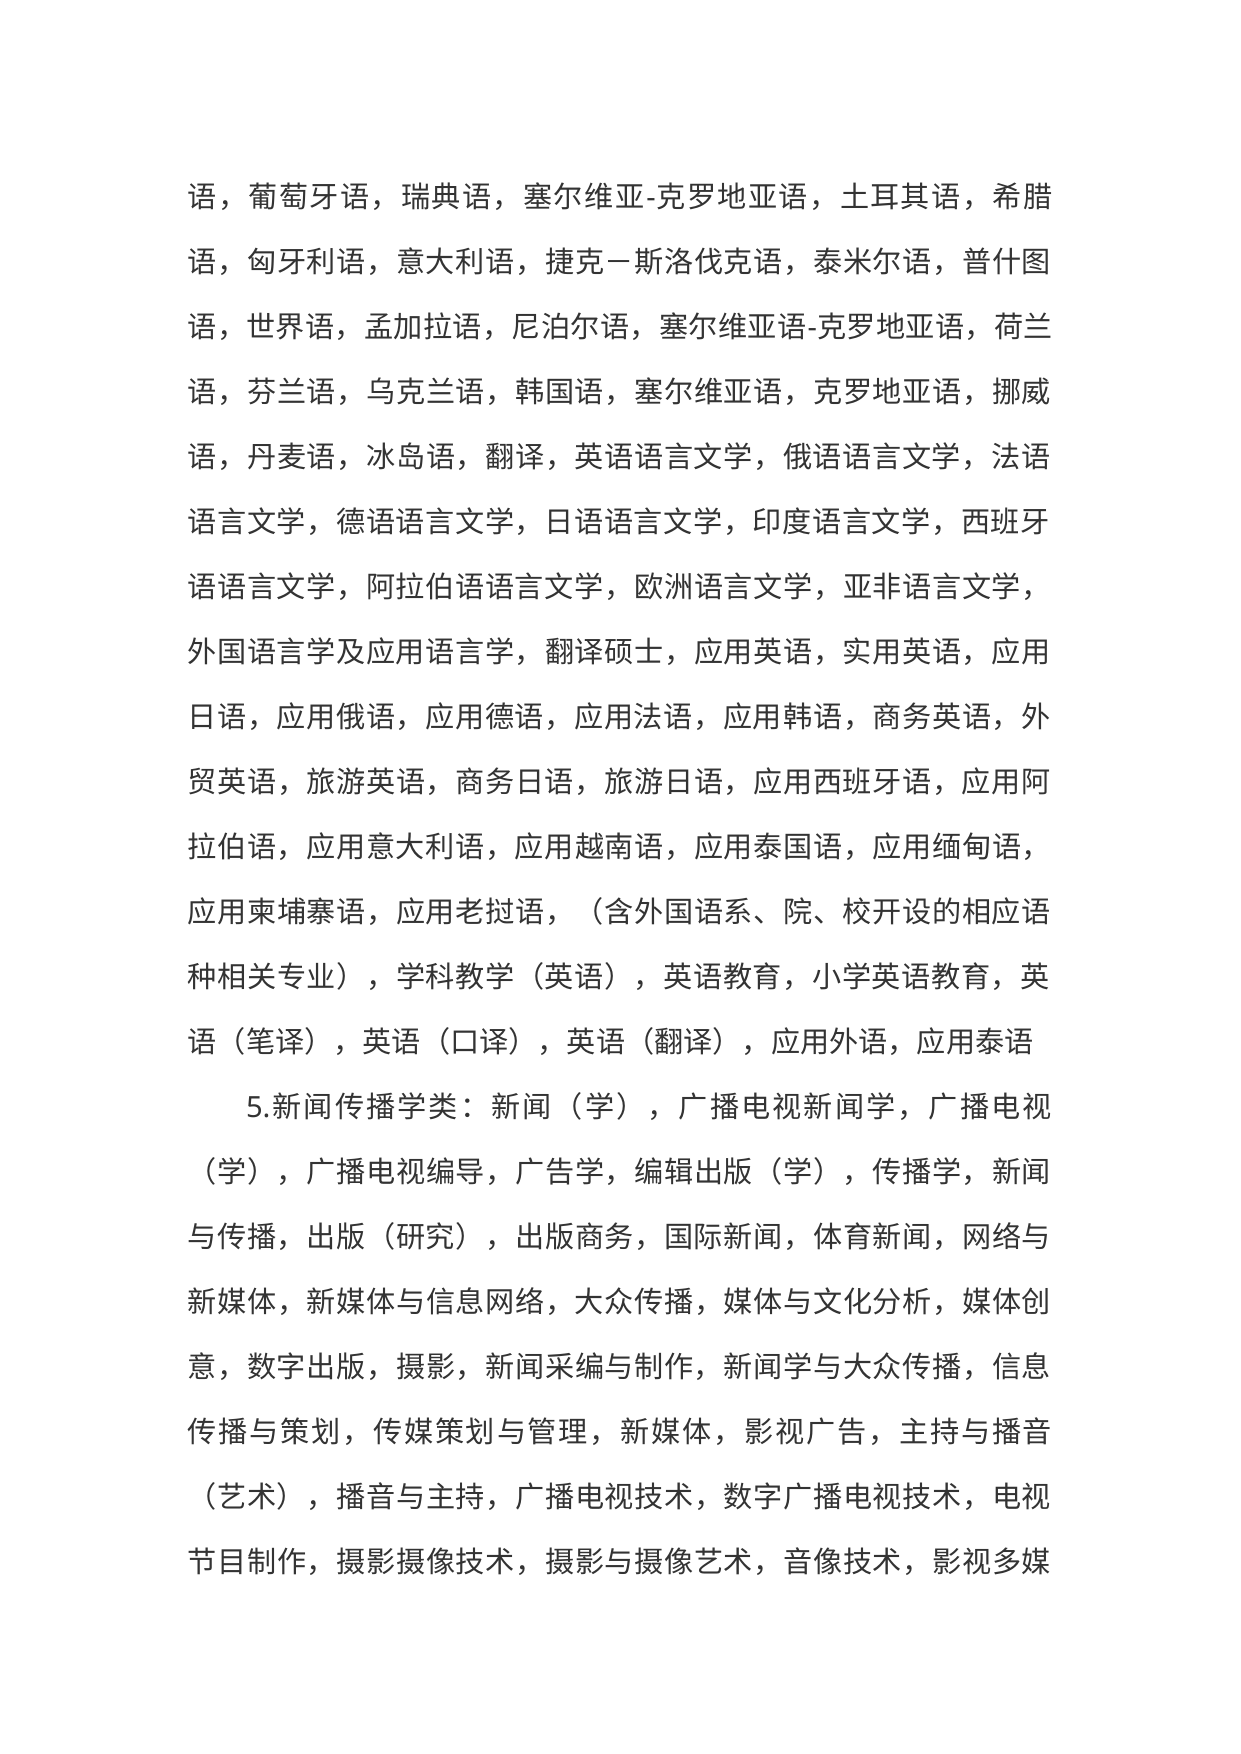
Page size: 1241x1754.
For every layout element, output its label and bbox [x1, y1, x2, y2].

text [187, 1072, 1053, 1592]
text [187, 162, 1053, 1072]
